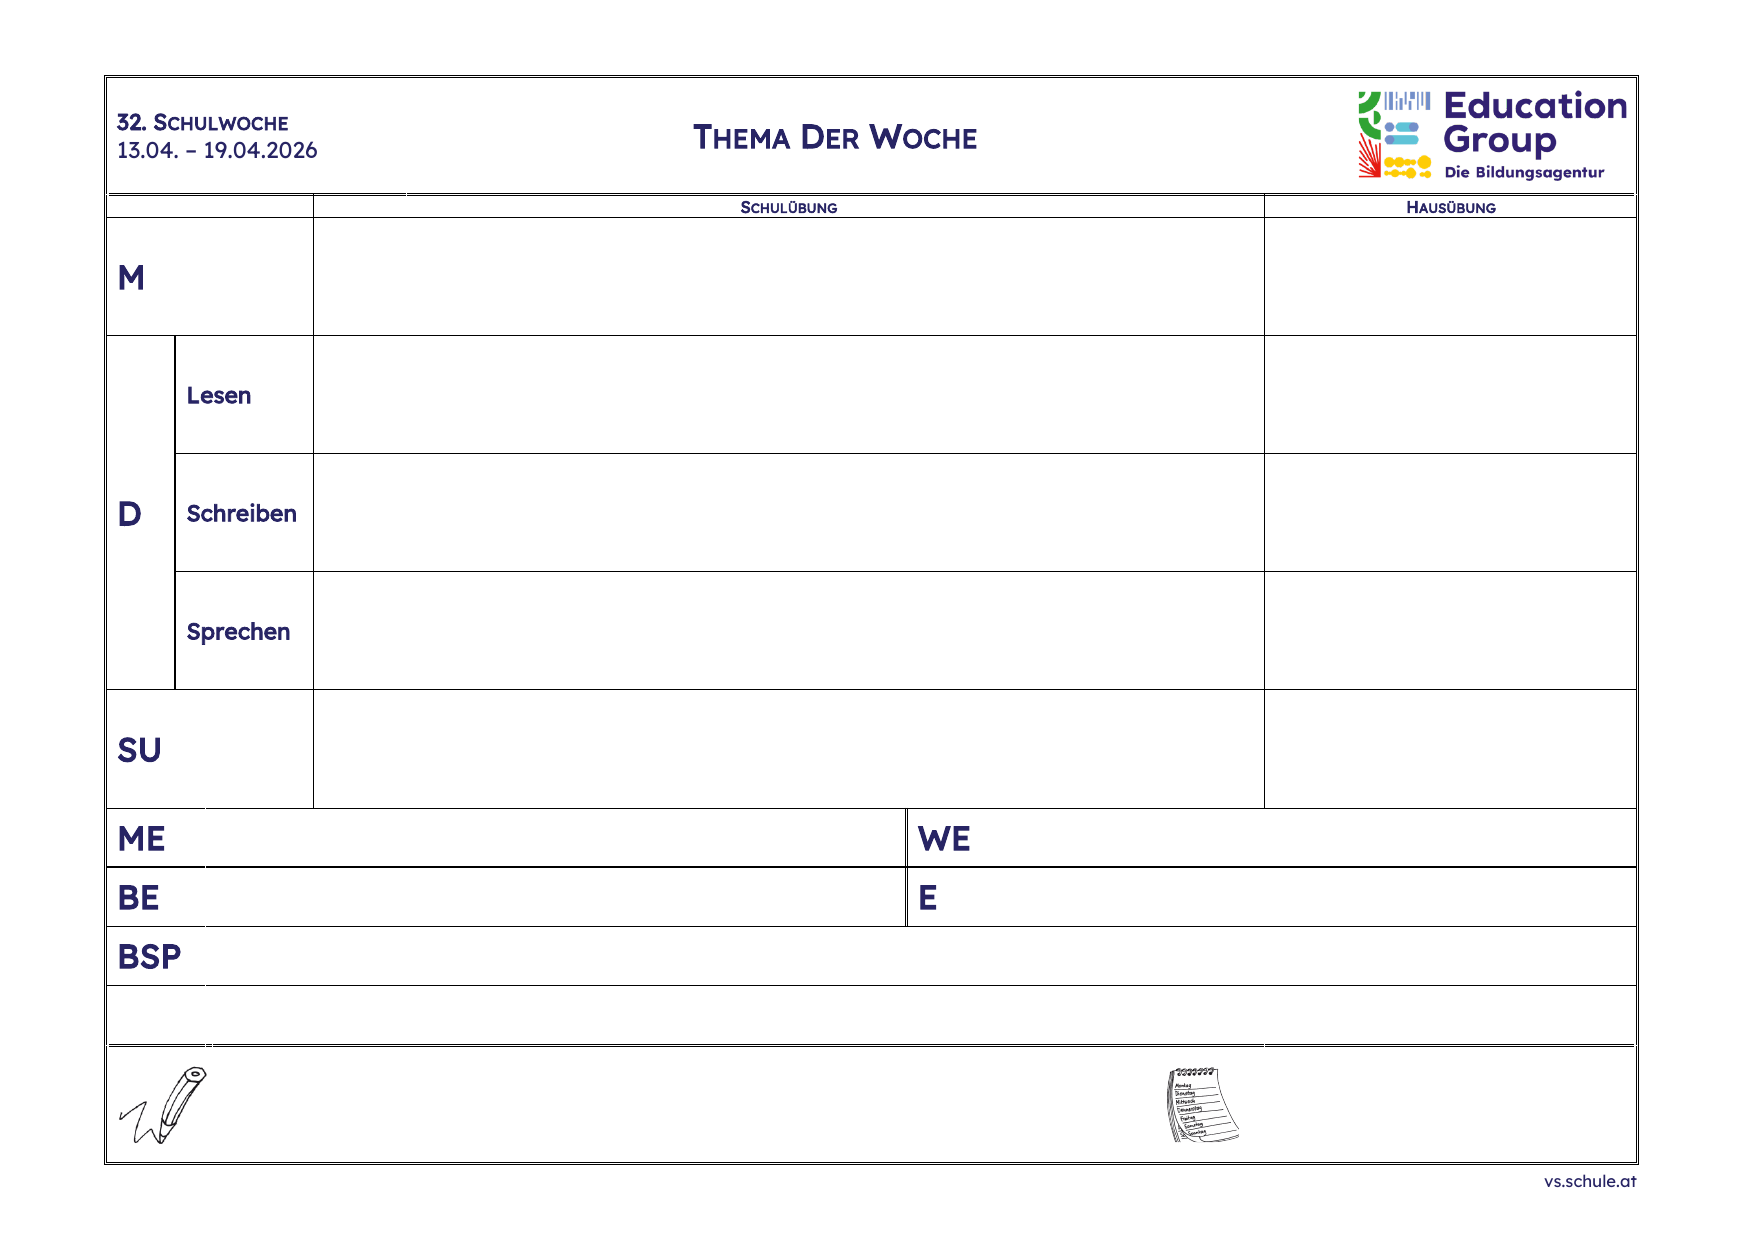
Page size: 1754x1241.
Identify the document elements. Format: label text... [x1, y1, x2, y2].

table_cell Hausübung [1265, 193, 1638, 217]
table_cell [1265, 454, 1636, 571]
text vs.schule.at [118, 75, 1725, 1193]
table_cell [314, 572, 1264, 689]
table_cell BE [107, 868, 205, 926]
table_cell [1265, 572, 1636, 689]
table_cell Lesen [176, 336, 313, 453]
table_cell [107, 986, 205, 1044]
table_cell [1265, 690, 1636, 807]
table_cell SU [107, 690, 313, 807]
table_cell [314, 336, 1264, 453]
table_cell [213, 1047, 1264, 1162]
table_cell ME [107, 809, 205, 866]
table_cell Sprechen [176, 572, 313, 689]
table_cell [107, 1044, 212, 1162]
table_cell [206, 927, 1636, 984]
table_cell [105, 193, 313, 217]
table_header 32. Schulwoche 13.04. – 19.04.2026 [107, 78, 406, 193]
picture [1358, 90, 1627, 181]
table_cell [314, 218, 1264, 335]
table_cell M [107, 218, 313, 335]
picture [1167, 1067, 1239, 1143]
table_cell [1265, 336, 1636, 453]
picture [116, 1056, 211, 1149]
table_cell [314, 690, 1264, 807]
table_header [1265, 78, 1636, 193]
table_cell E [908, 868, 1636, 926]
table_cell BSP [107, 927, 205, 984]
table_cell [314, 454, 1264, 571]
table_cell [206, 986, 1636, 1044]
table_cell [1265, 218, 1636, 335]
table_cell WE [908, 809, 1636, 866]
table_cell Schreiben [176, 454, 313, 571]
table_cell Schulübung [314, 196, 1264, 217]
table_cell [1265, 1044, 1636, 1162]
table_cell D [107, 336, 174, 689]
table_cell [206, 809, 905, 866]
table_cell [206, 868, 905, 926]
table_header Thema Der Woche [407, 78, 1264, 193]
